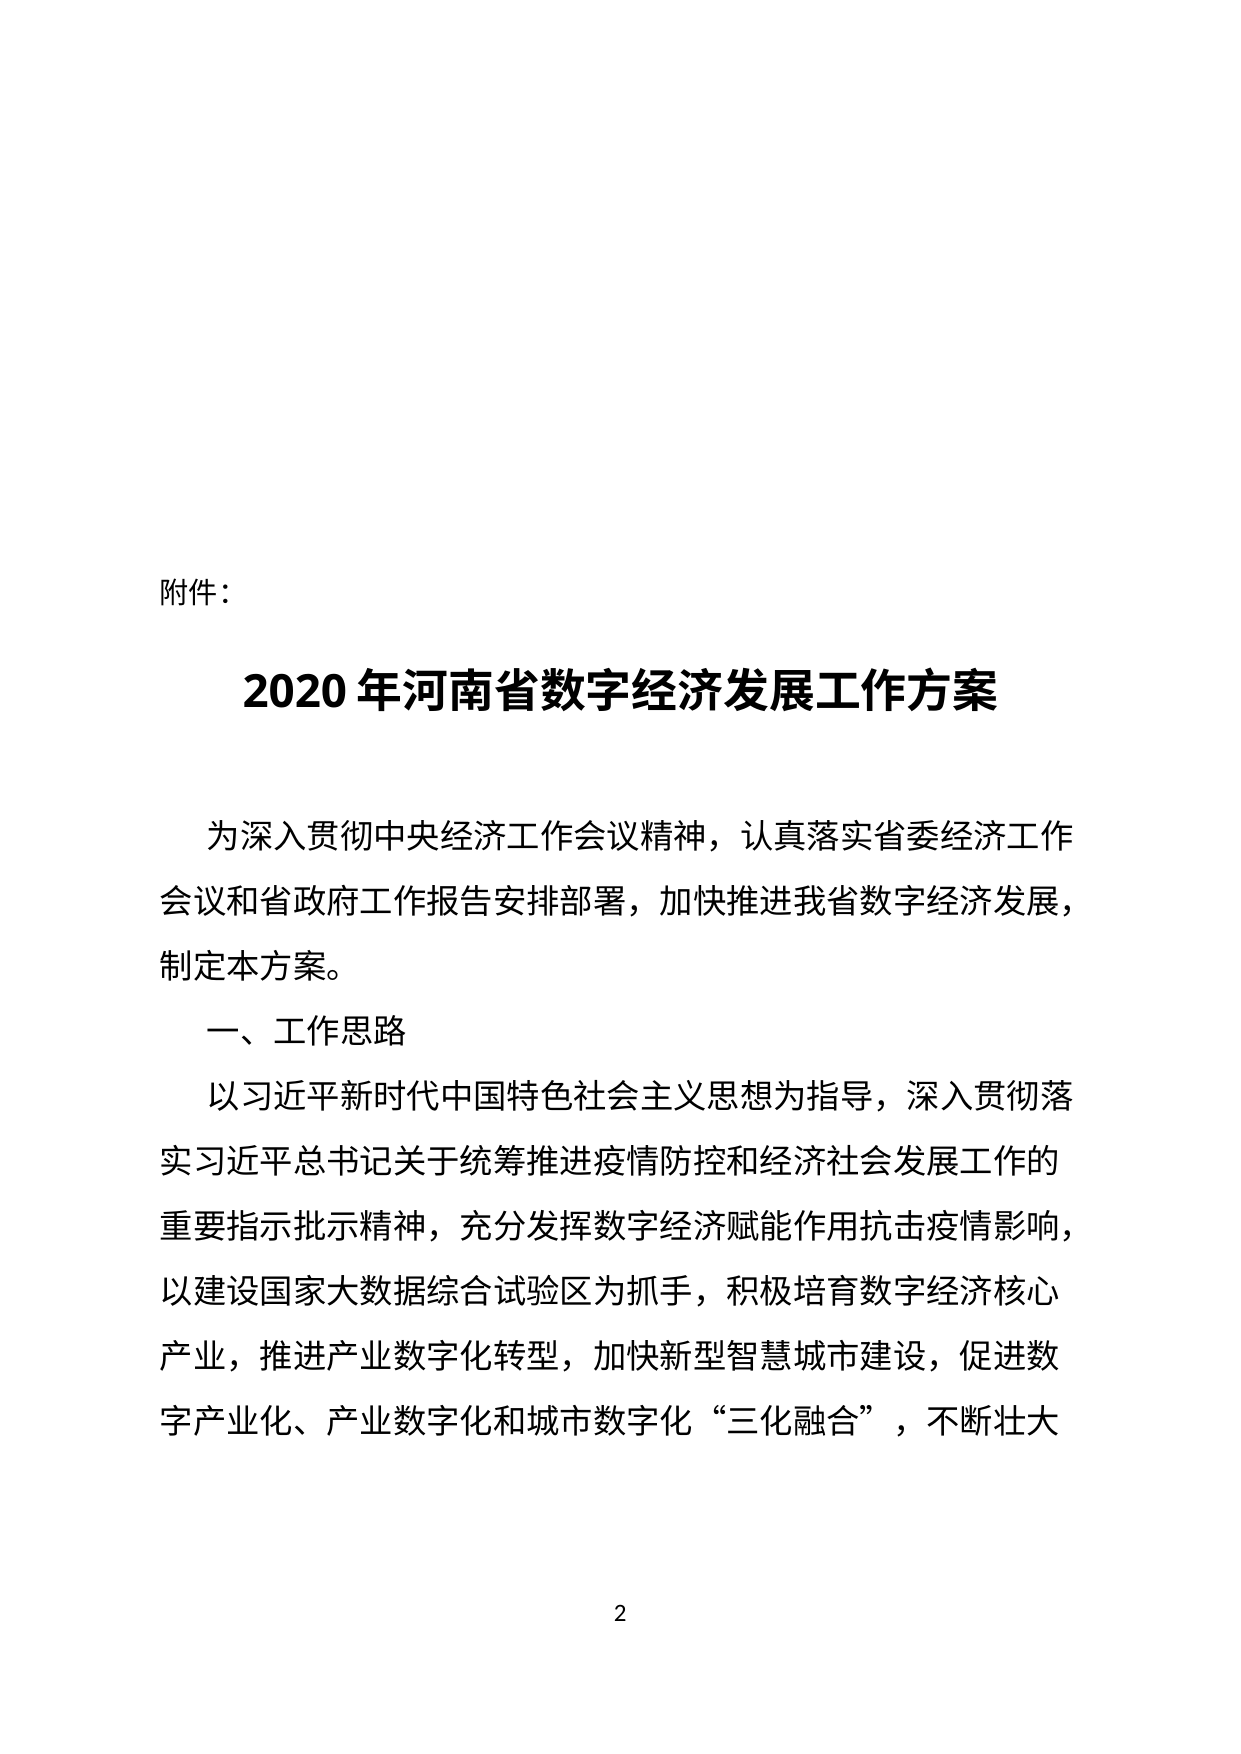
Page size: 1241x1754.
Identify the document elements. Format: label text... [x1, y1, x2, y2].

text 一、工作思路 [159, 997, 1081, 1062]
text 2020年河南省数字经济发展工作方案 [159, 639, 1081, 737]
text 为深入贯彻中央经济工作会议精神，认真落实省委经济工作会议和省政府工作报告安排部署，加快推进我省数字经济发展，制定本方案。 [159, 802, 1081, 997]
text 附件： [159, 558, 1081, 623]
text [159, 1062, 1081, 1452]
